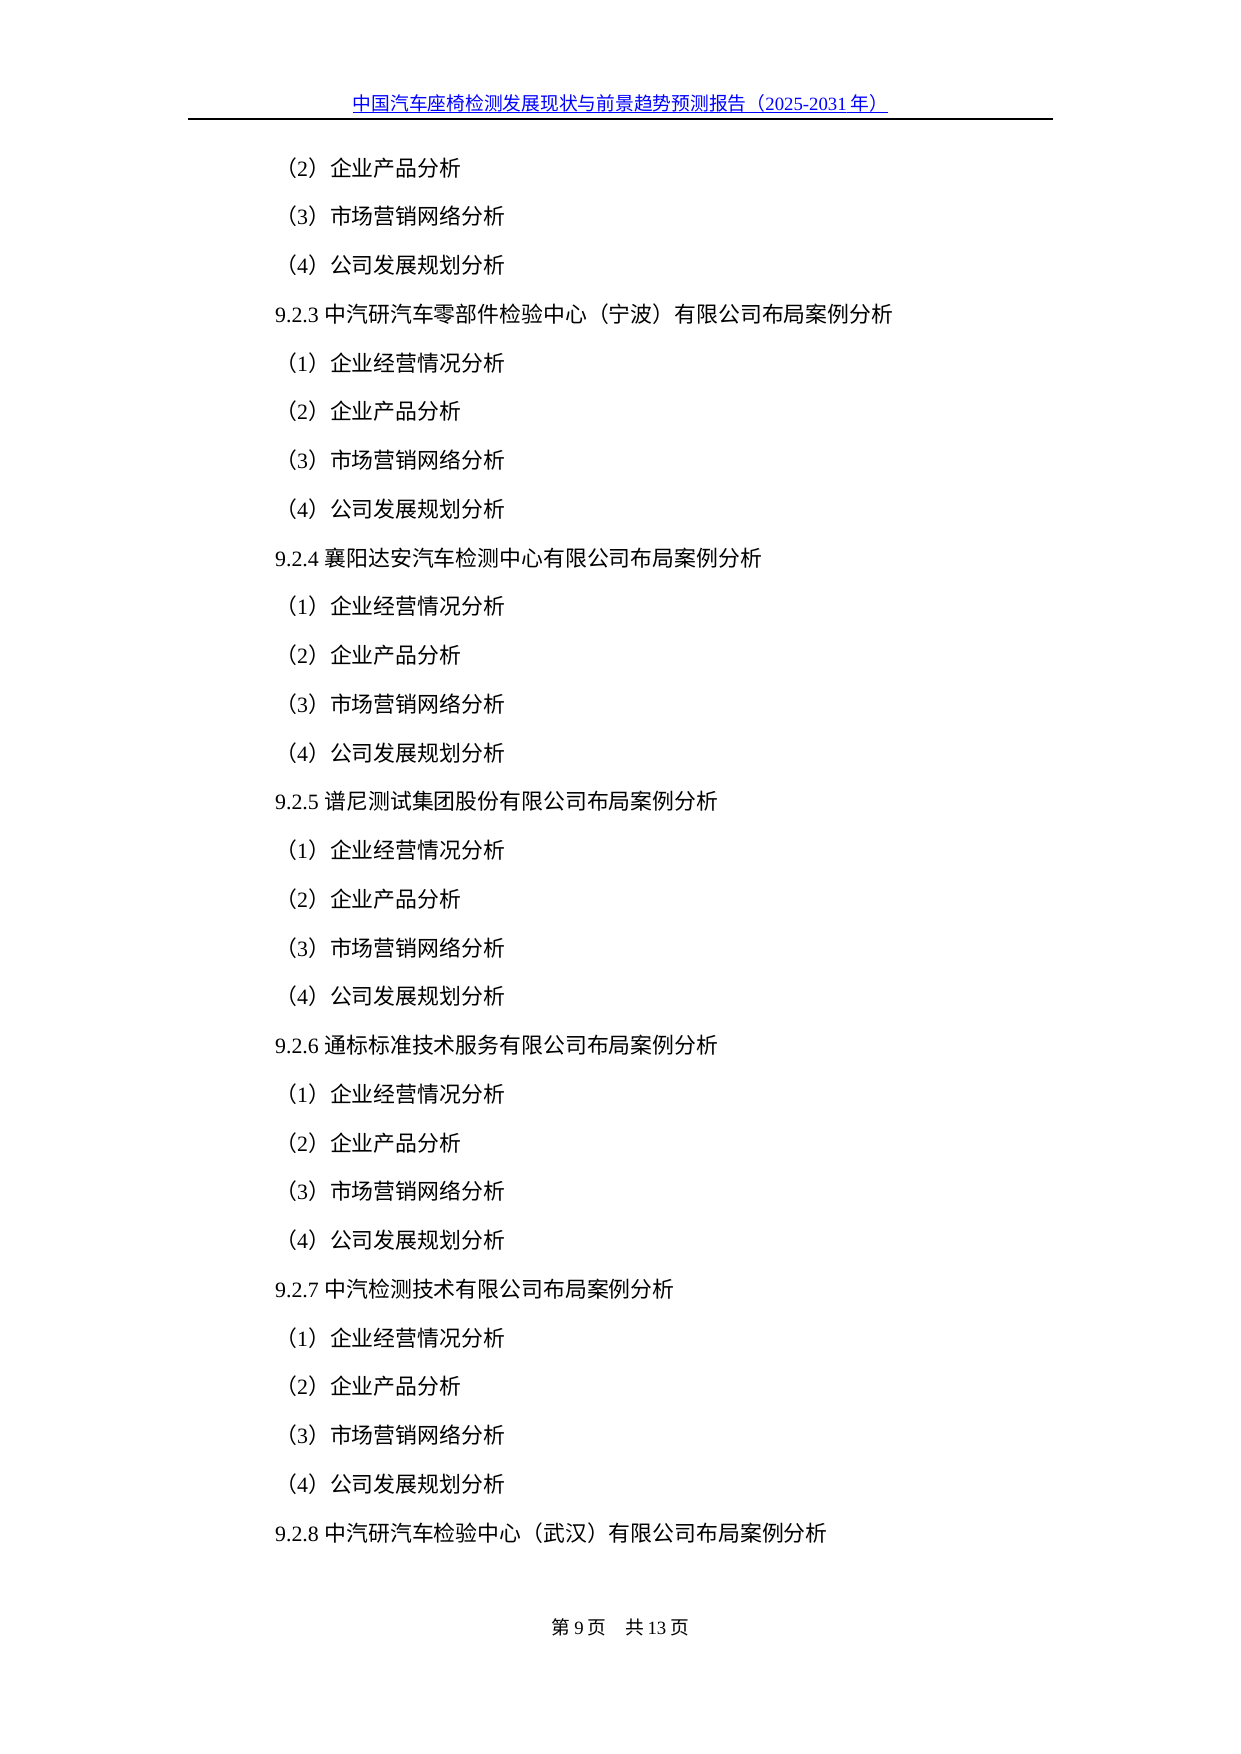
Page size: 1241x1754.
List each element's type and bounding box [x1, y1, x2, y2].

text [187, 150, 1053, 1548]
